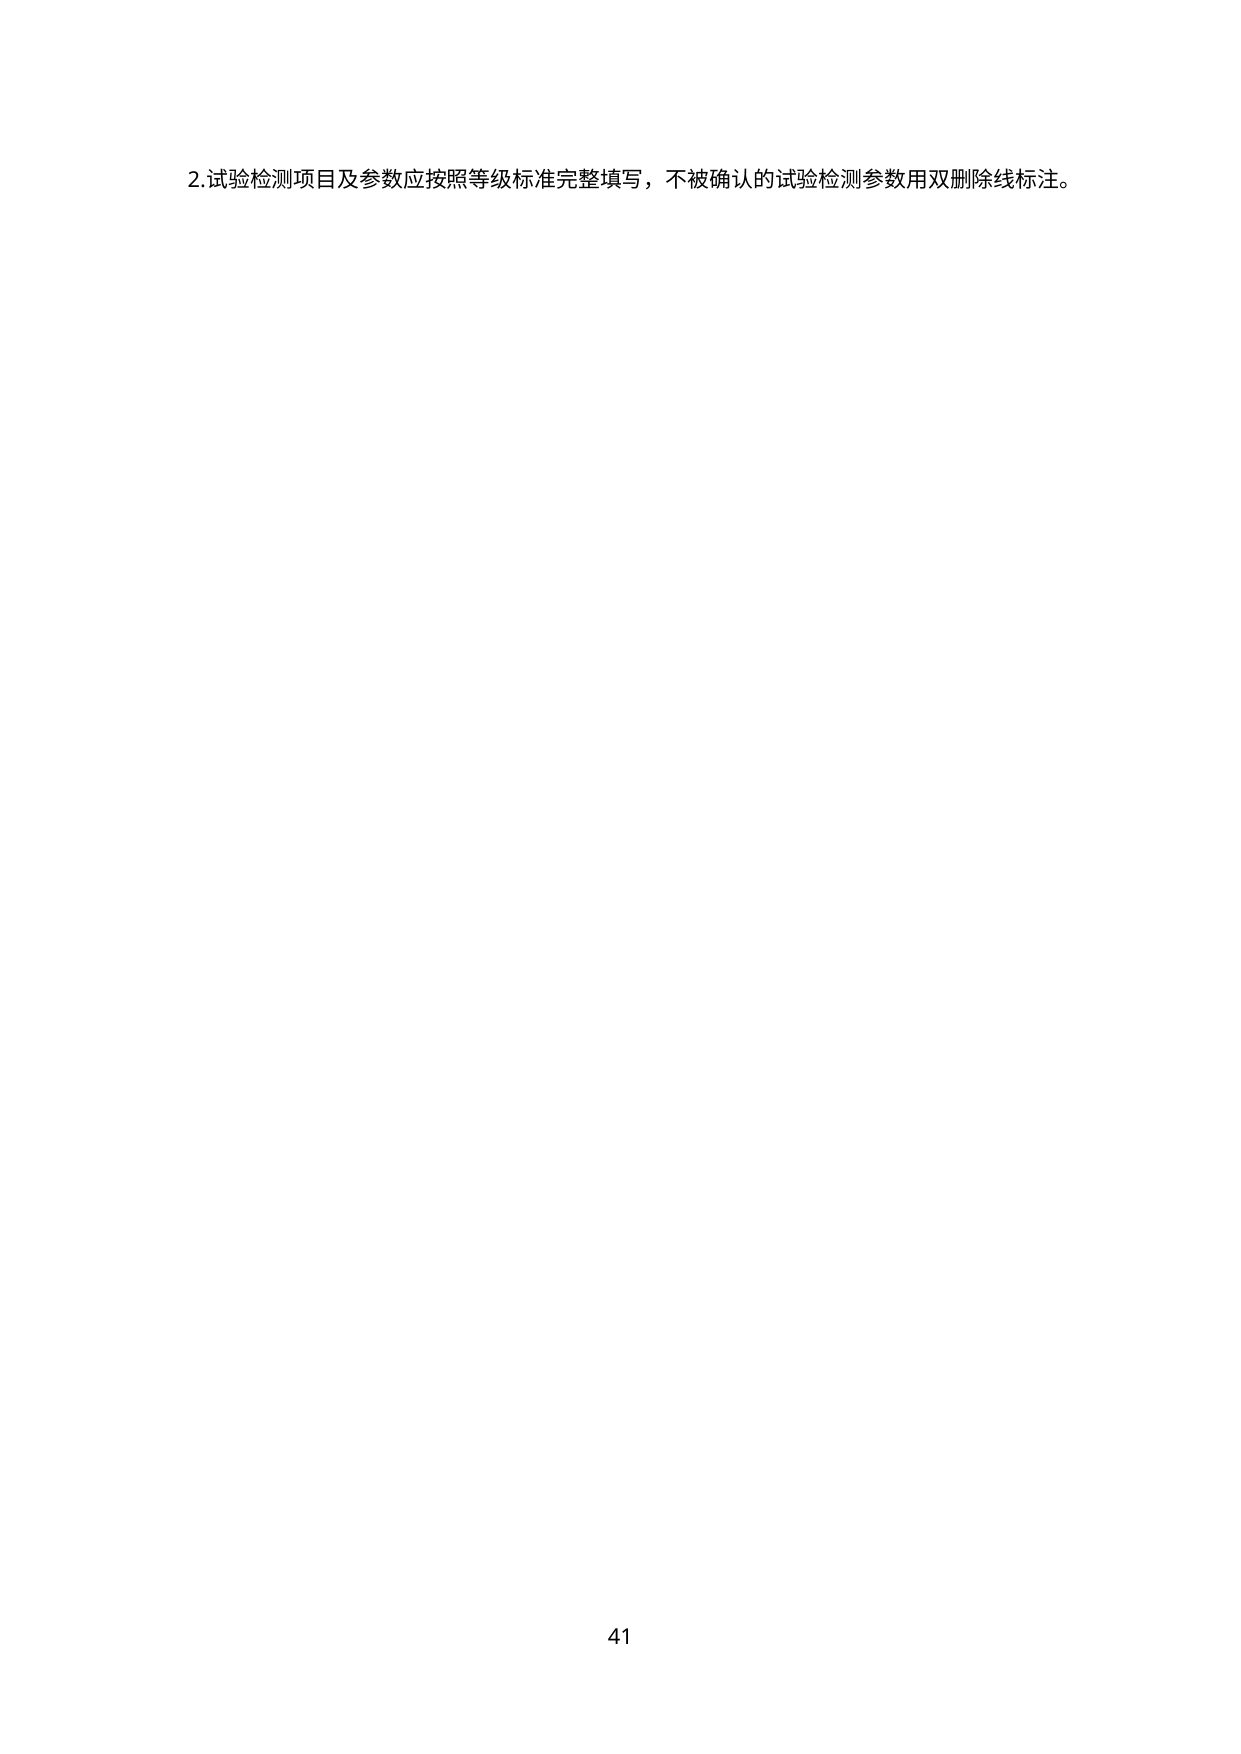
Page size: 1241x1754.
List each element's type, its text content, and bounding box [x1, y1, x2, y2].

text 2.试验检测项目及参数应按照等级标准完整填写，不被确认的试验检测参数用双删除线标注。 [187, 162, 1106, 194]
